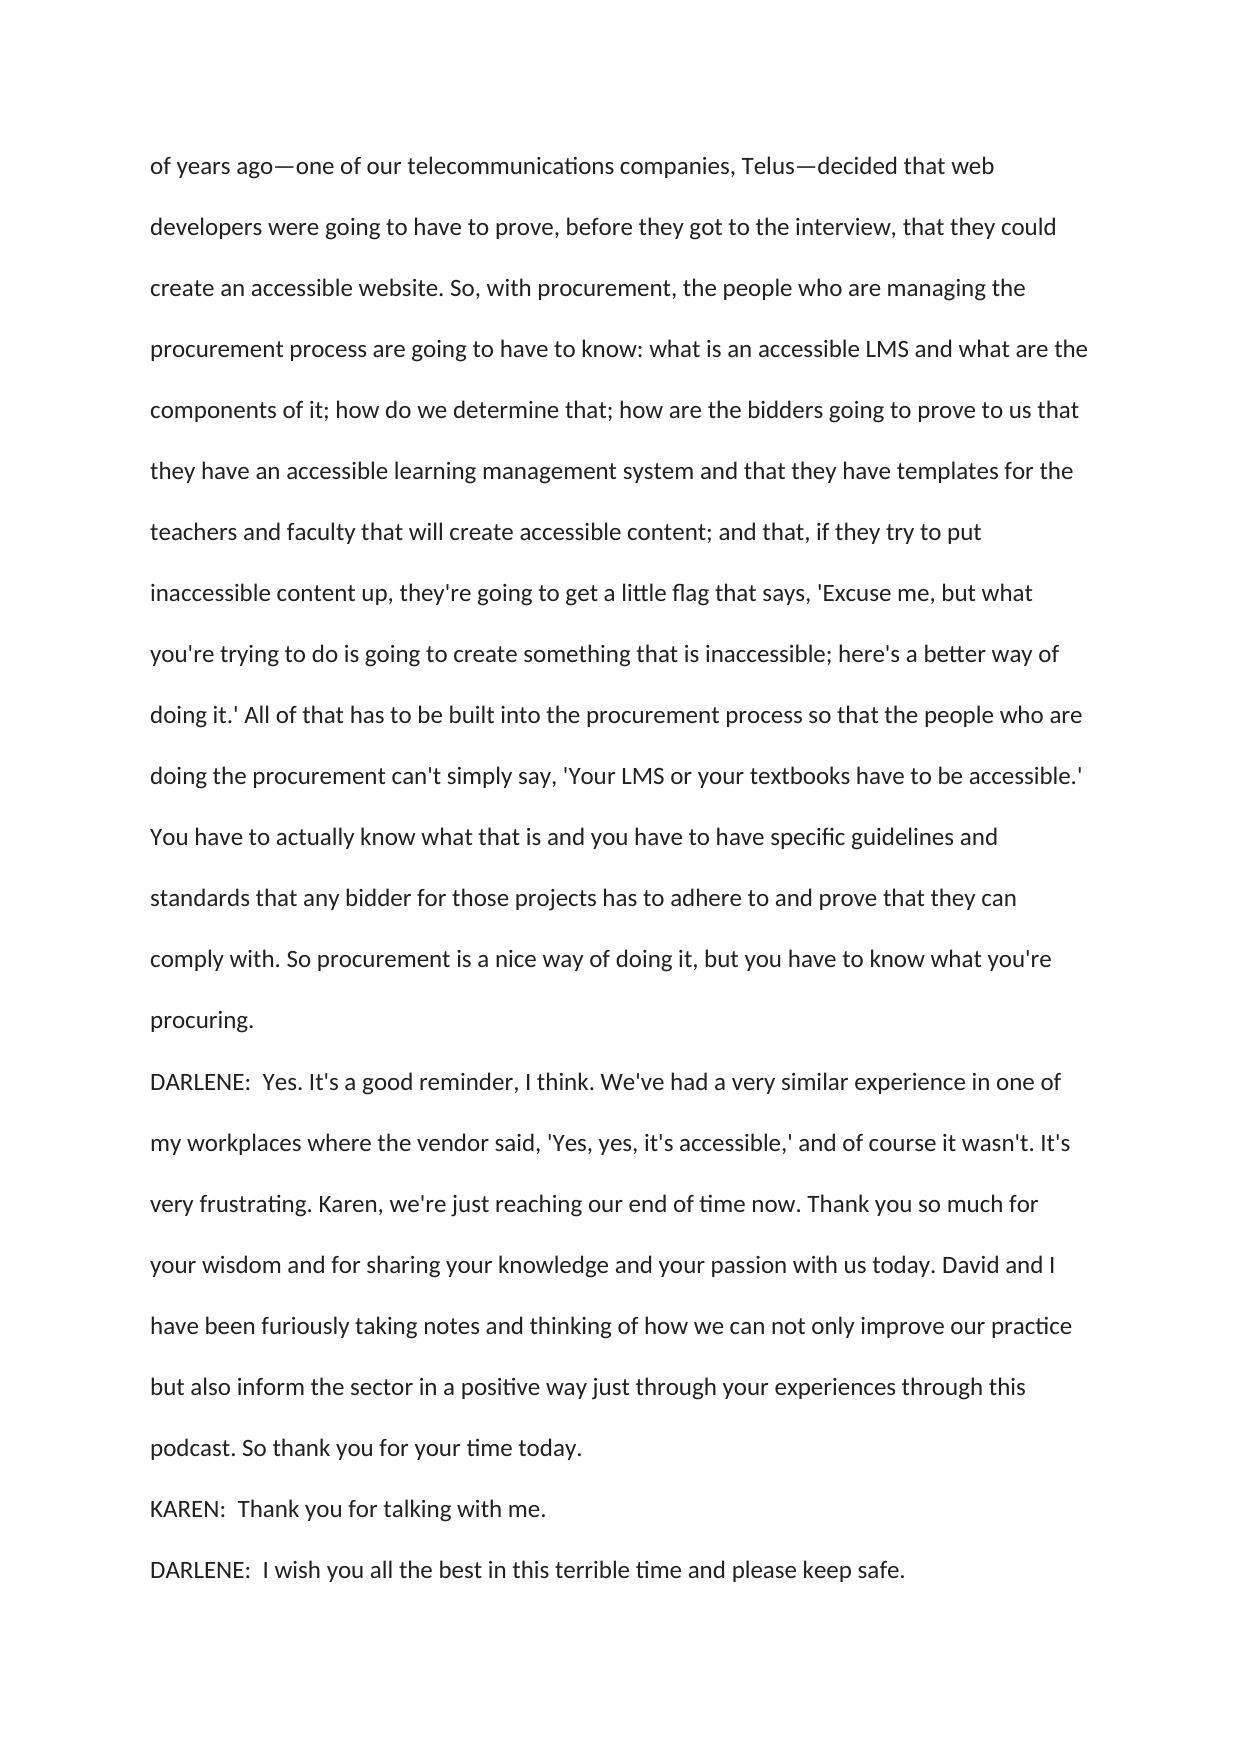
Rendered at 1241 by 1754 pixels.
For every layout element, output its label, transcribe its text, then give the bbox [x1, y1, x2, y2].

text DARLENE: Yes. It's a good reminder, I think. We've had a very similar experience in one of my workplaces where the vendor said, 'Yes, yes, it's accessible,' and of course it wasn't. It's very frustrating. Karen, we're just reaching our end of time now. Thank you so much for your wisdom and for sharing your knowledge and your passion with us today. David and I have been furiously taking notes and thinking of how we can not only improve our practice but also inform the sector in a positive way just through your experiences through this podcast. So thank you for your time today. [150, 1066, 1090, 1462]
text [150, 150, 1090, 1035]
text DARLENE: I wish you all the best in this terrible time and please keep safe. [150, 1554, 1090, 1584]
text KAREN: Thank you for talking with me. [150, 1493, 1090, 1523]
